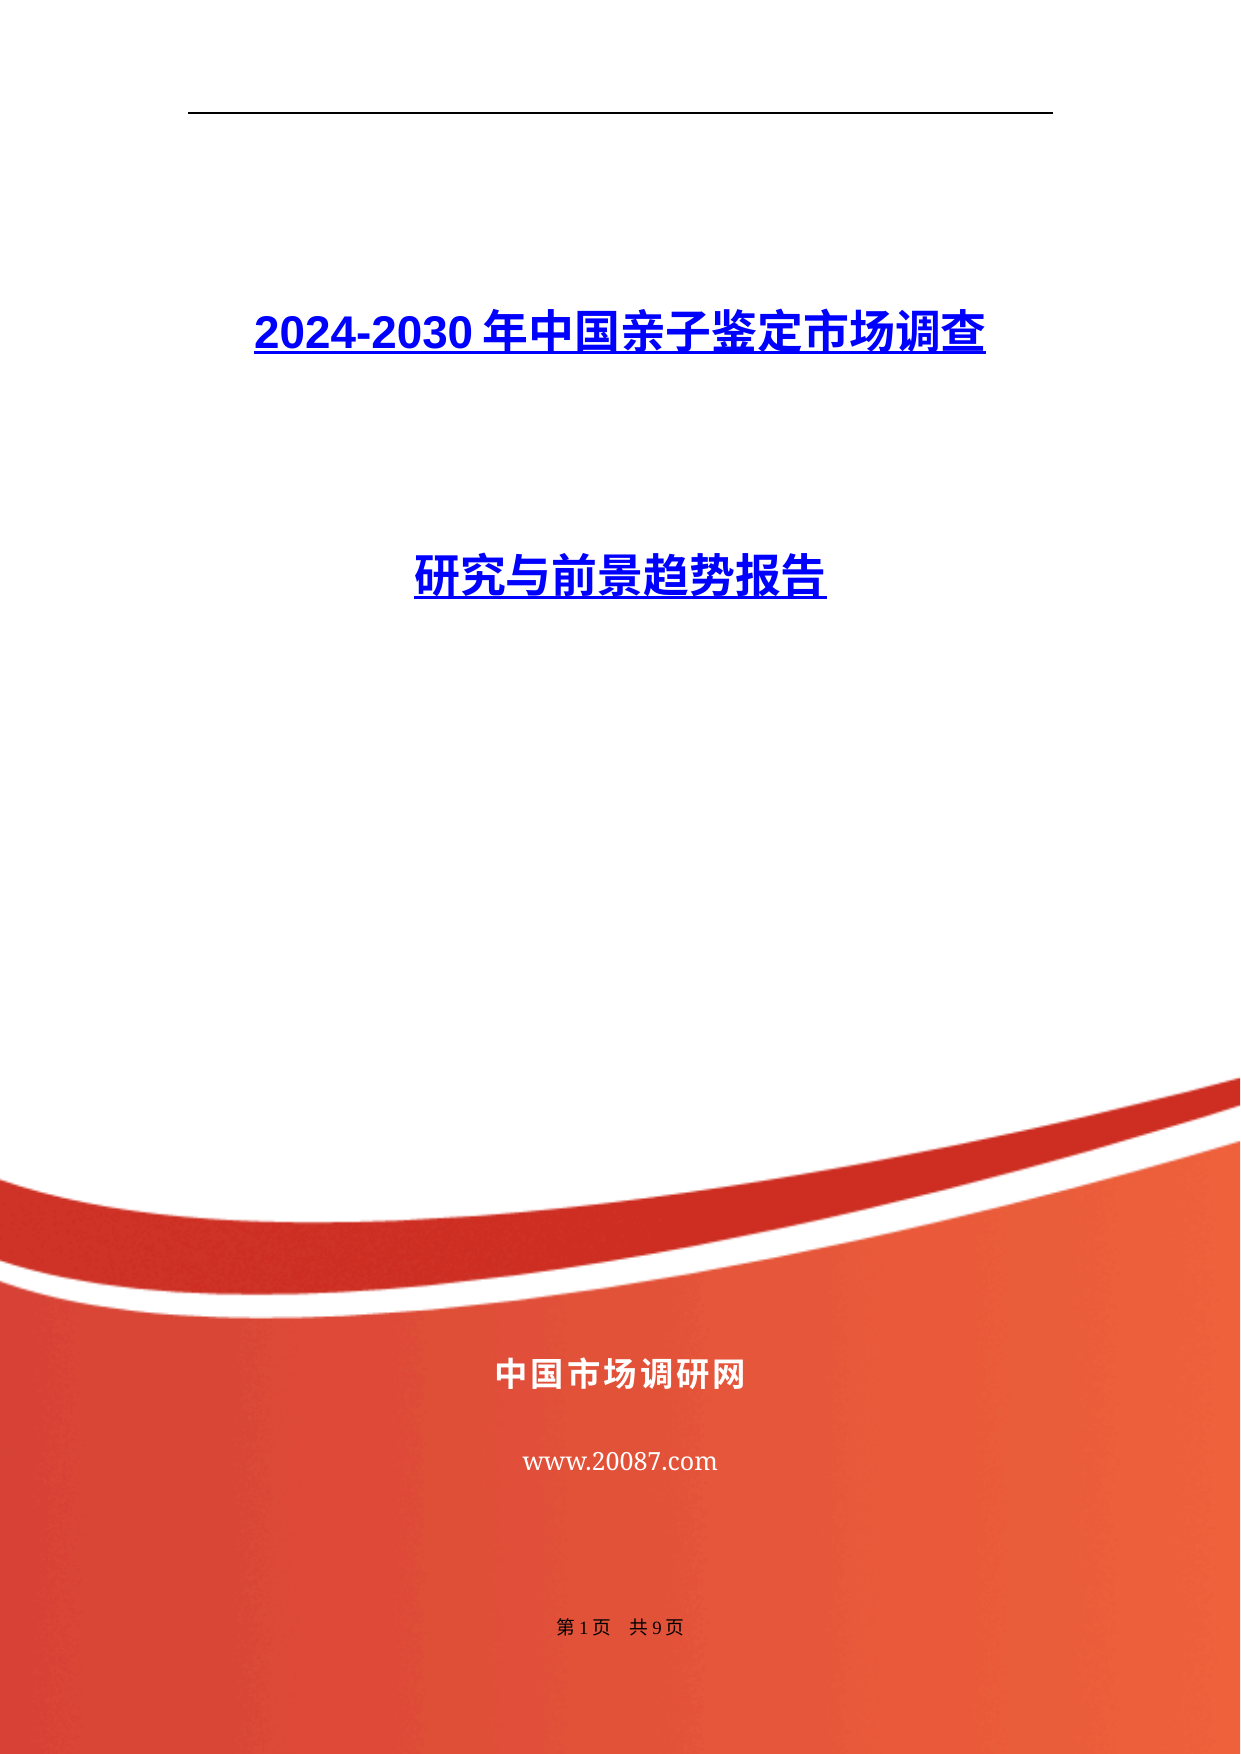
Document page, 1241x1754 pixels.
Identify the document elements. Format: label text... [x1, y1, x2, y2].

picture [0, 1006, 1241, 1754]
subtitle 中国市场调研网 [187, 1339, 1053, 1404]
table_header 2024-2030年中国亲子鉴定市场调查研究与前景趋势报告 [188, 207, 1053, 773]
text www.20087.com [187, 1428, 1053, 1493]
